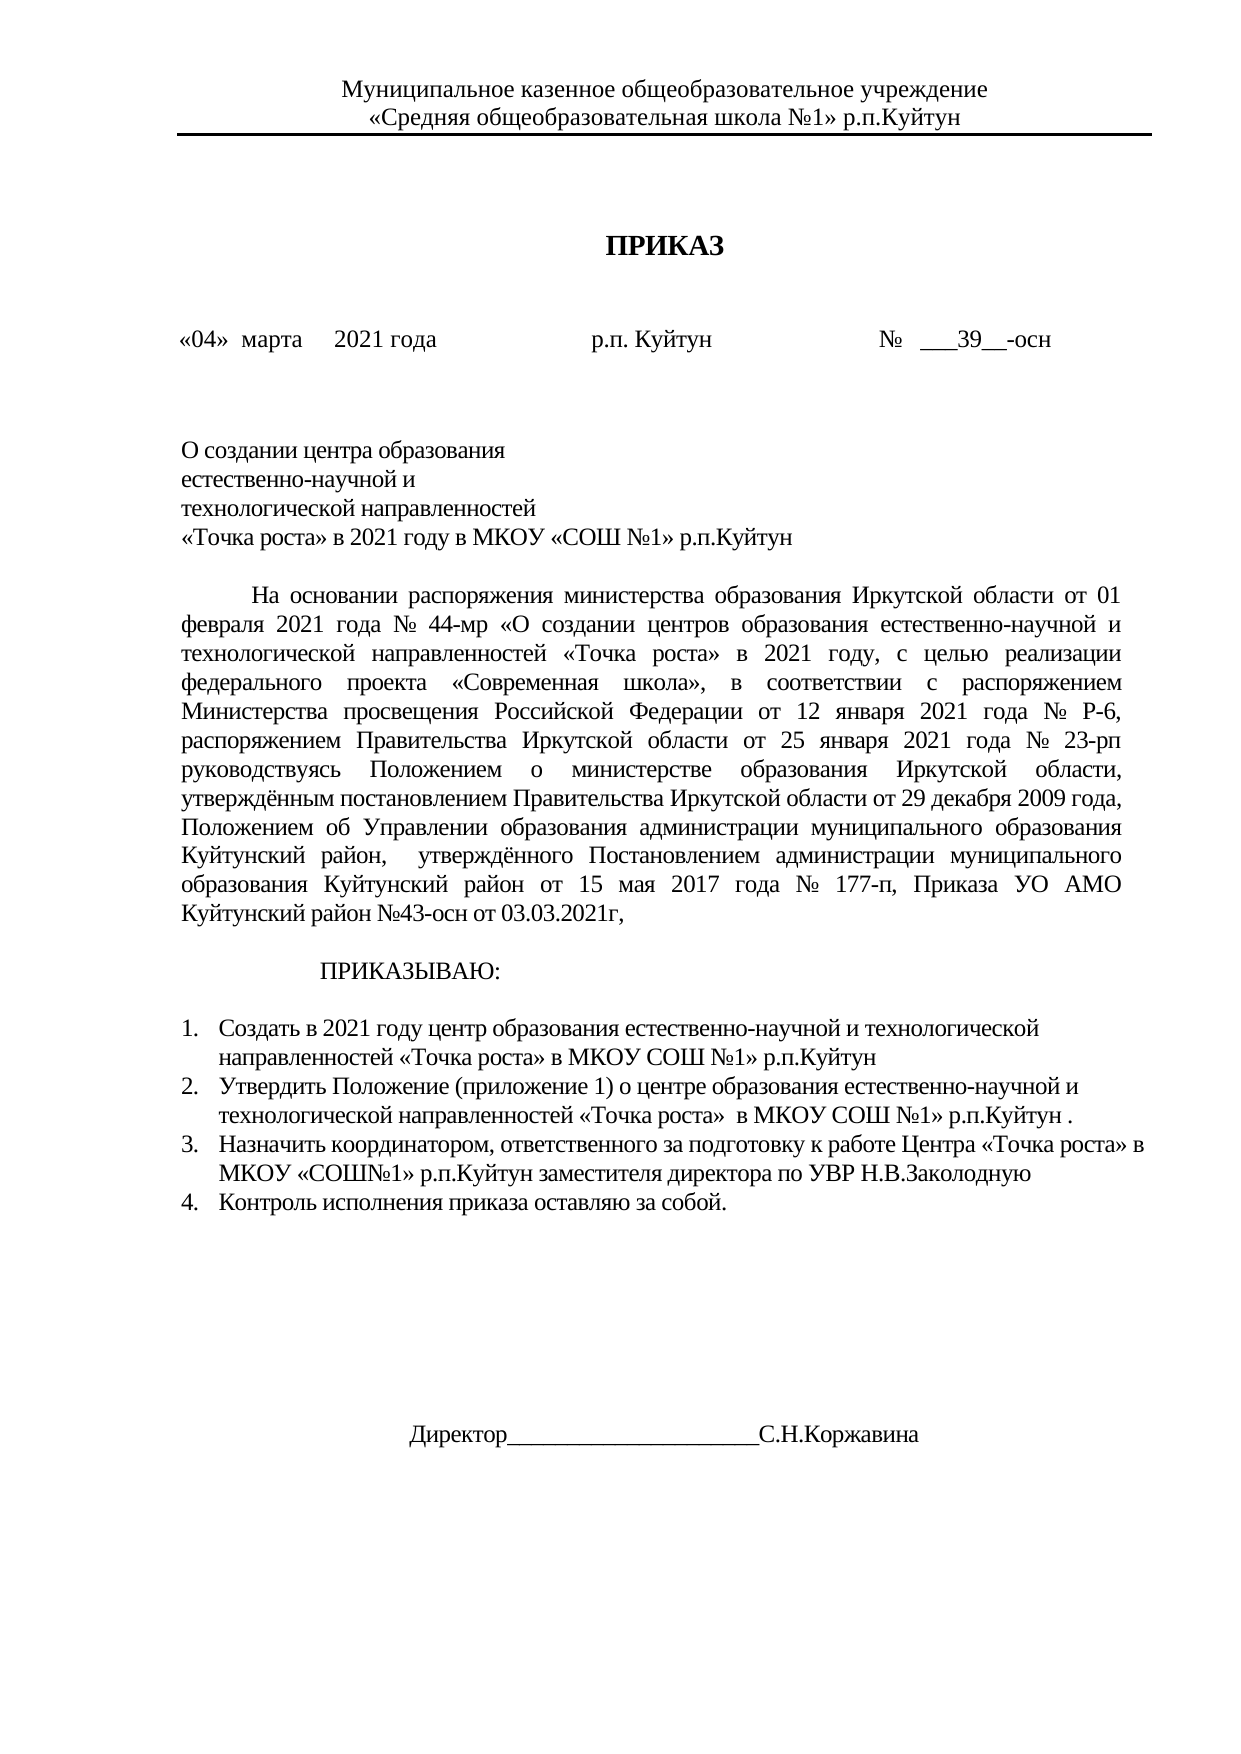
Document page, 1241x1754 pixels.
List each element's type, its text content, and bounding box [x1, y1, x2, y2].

text ПРИКАЗЫВАЮ: [181, 956, 1122, 985]
text «04» марта 2021 года р.п. Куйтун № ___39__-осн [179, 324, 1152, 353]
text «Точка роста» в 2021 году в МКОУ «СОШ №1» р.п.Куйтун [181, 523, 1122, 552]
text технологической направленностей [181, 494, 1122, 523]
text ПРИКАЗ [178, 228, 1152, 262]
text Директор_____________________С.Н.Коржавина [177, 1419, 1152, 1447]
list Утвердить Положение (приложение 1) о центре образования естественно-научной и технологической направленностей «Точка роста» в МКОУ СОШ №1» р.п.Куйтун . [181, 1072, 1152, 1129]
list Создать в 2021 году центр образования естественно-научной и технологической направленностей «Точка роста» в МКОУ СОШ №1» р.п.Куйтун [181, 1014, 1152, 1072]
text На основании распоряжения министерства образования Иркутской области от 01 февраля 2021 года № 44-мр «О создании центров образования естественно-научной и технологической направленностей «Точка роста» в 2021 году, с целью реализации федерального проекта «Современная школа», в соответствии с распоряжением Министерства просвещения Российской Федерации от 12 января 2021 года № Р-6, распоряжением Правительства Иркутской области от 25 января 2021 года № 23-рп руководствуясь Положением о министерстве образования Иркутской области, утверждённым постановлением Правительства Иркутской области от 29 декабря 2009 года, Положением об Управлении образования администрации муниципального образования Куйтунский район, утверждённого Постановлением администрации муниципального образования Куйтунский район от 15 мая 2017 года № 177-п, Приказа УО АМО Куйтунский район №43-осн от 03.03.2021г, [181, 580, 1122, 928]
text естественно-научной и [181, 465, 1122, 494]
text О создании центра образования [181, 436, 1122, 465]
list Контроль исполнения приказа оставляю за собой. [181, 1187, 1152, 1216]
list Назначить координатором, ответственного за подготовку к работе Центра «Точка роста» в МКОУ «СОШ№1» р.п.Куйтун заместителя директора по УВР Н.В.Заколодную [181, 1129, 1152, 1187]
